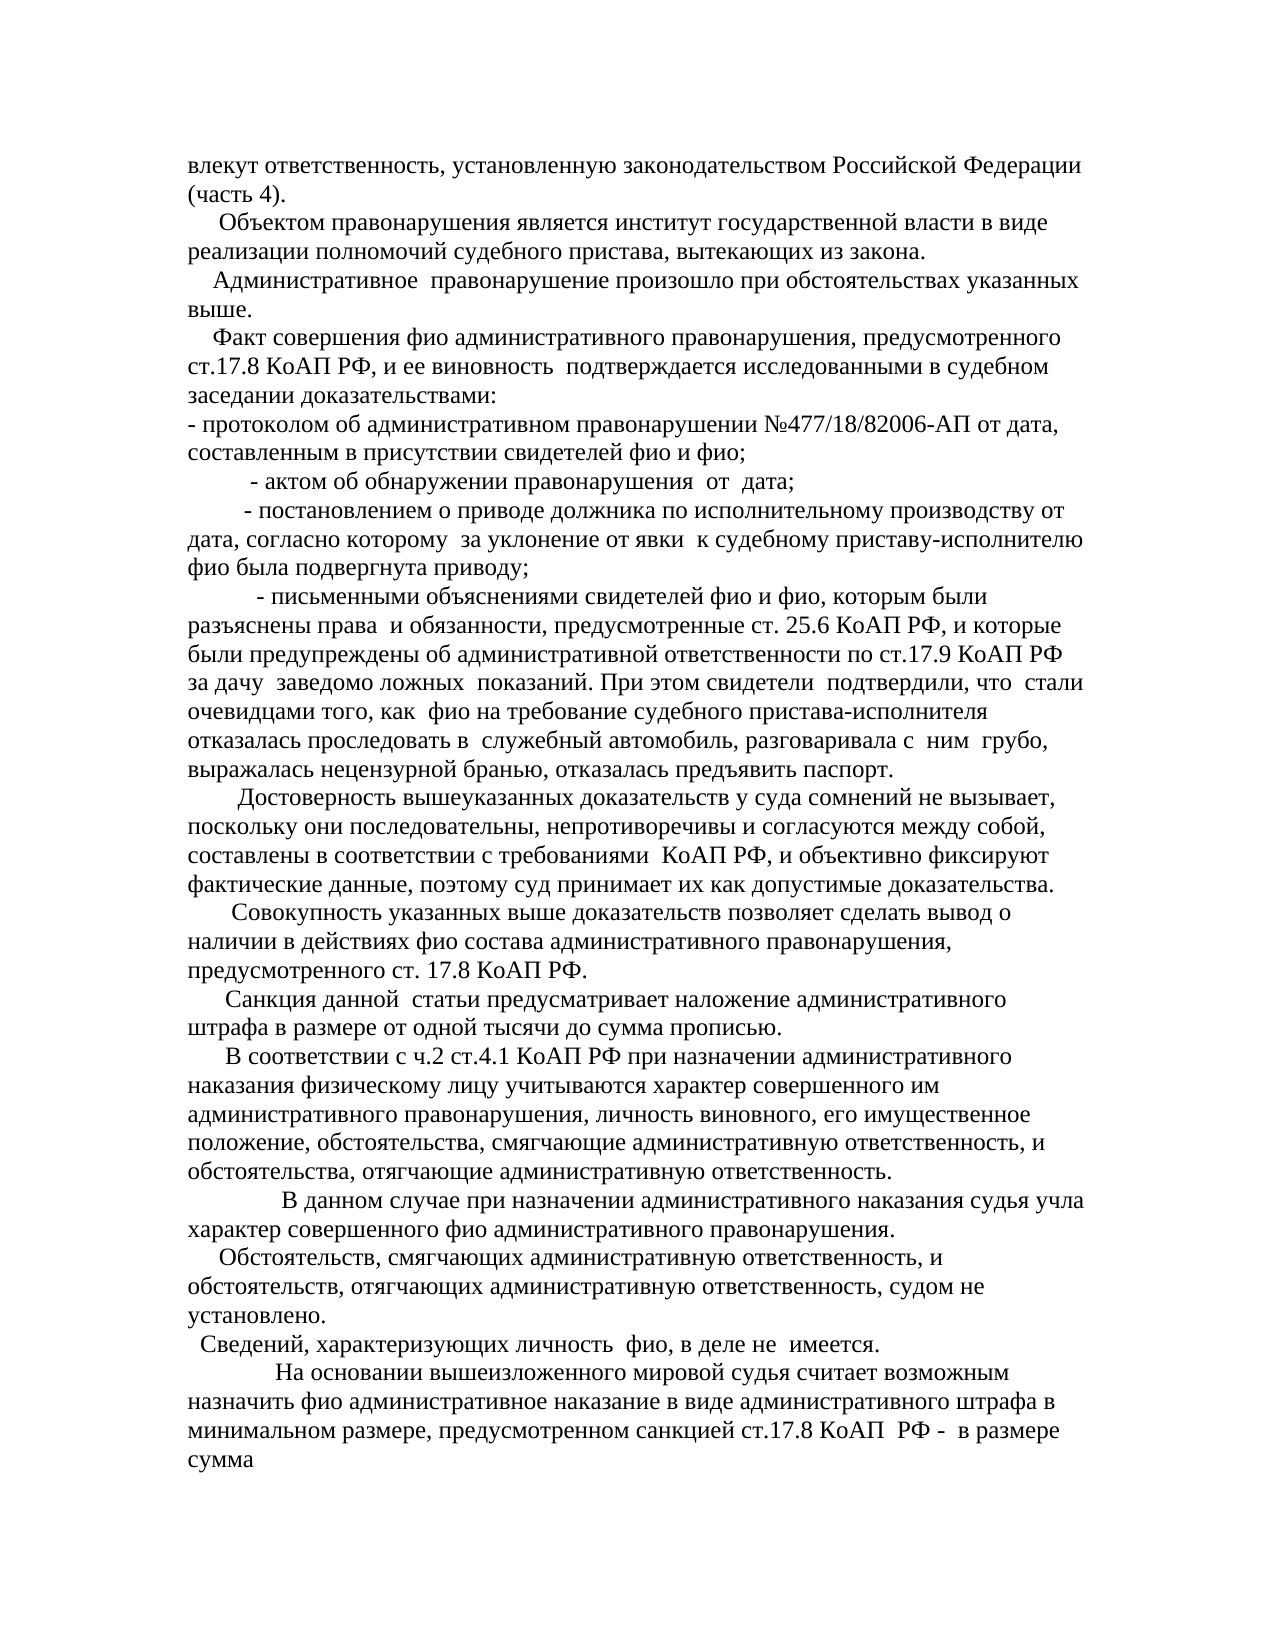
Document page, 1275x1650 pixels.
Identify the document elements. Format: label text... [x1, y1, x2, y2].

text - постановлением о приводе должника по исполнительному производству от дата, согласно которому за уклонение от явки к судебному приставу-исполнителю фио была подвергнута приводу; [187, 495, 1087, 581]
text - протоколом об административном правонарушении №477/18/82006-АП от дата, составленным в присутствии свидетелей фио и фио; [187, 409, 1087, 466]
text Совокупность указанных выше доказательств позволяет сделать вывод о наличии в действиях фио состава административного правонарушения, предусмотренного ст. 17.8 КоАП РФ. [187, 897, 1087, 984]
text - письменными объяснениями свидетелей фио и фио, которым были разъяснены права и обязанности, предусмотренные ст. 25.6 КоАП РФ, и которые были предупреждены об административной ответственности по ст.17.9 КоАП РФ за дачу заведомо ложных показаний. При этом свидетели подтвердили, что стали очевидцами того, как фио на требование судебного пристава-исполнителя отказалась проследовать в служебный автомобиль, разговаривала с ним грубо, выражалась нецензурной бранью, отказалась предъявить паспорт. [187, 581, 1087, 782]
text В данном случае при назначении административного наказания судья учла характер совершенного фио административного правонарушения. [187, 1185, 1087, 1242]
text - актом об обнаружении правонарушения от дата; [187, 466, 1087, 495]
text Сведений, характеризующих личность фио, в деле не имеется. [187, 1329, 1087, 1357]
text Административное правонарушение произошло при обстоятельствах указанных выше. [187, 265, 1087, 322]
text На основании вышеизложенного мировой судья считает возможным назначить фио административное наказание в виде административного штрафа в минимальном размере, предусмотренном санкцией ст.17.8 КоАП РФ - в размере сумма [187, 1357, 1087, 1472]
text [187, 150, 1087, 207]
text В соответствии с ч.2 ст.4.1 КоАП РФ при назначении административного наказания физическому лицу учитываются характер совершенного им административного правонарушения, личность виновного, его имущественное положение, обстоятельства, смягчающие административную ответственность, и обстоятельства, отягчающие административную ответственность. [187, 1041, 1087, 1185]
text Объектом правонарушения является институт государственной власти в виде реализации полномочий судебного пристава, вытекающих из закона. [187, 207, 1087, 265]
text Достоверность вышеуказанных доказательств у суда сомнений не вызывает, поскольку они последовательны, непротиворечивы и согласуются между собой, составлены в соответствии с требованиями КоАП РФ, и объективно фиксируют фактические данные, поэтому суд принимает их как допустимые доказательства. [187, 782, 1087, 897]
text Обстоятельств, смягчающих административную ответственность, и обстоятельств, отягчающих административную ответственность, судом не установлено. [187, 1242, 1087, 1329]
text Санкция данной статьи предусматривает наложение административного штрафа в размере от одной тысячи до сумма прописью. [187, 984, 1087, 1041]
text Факт совершения фио административного правонарушения, предусмотренного ст.17.8 КоАП РФ, и ее виновность подтверждается исследованными в судебном заседании доказательствами: [187, 322, 1087, 409]
